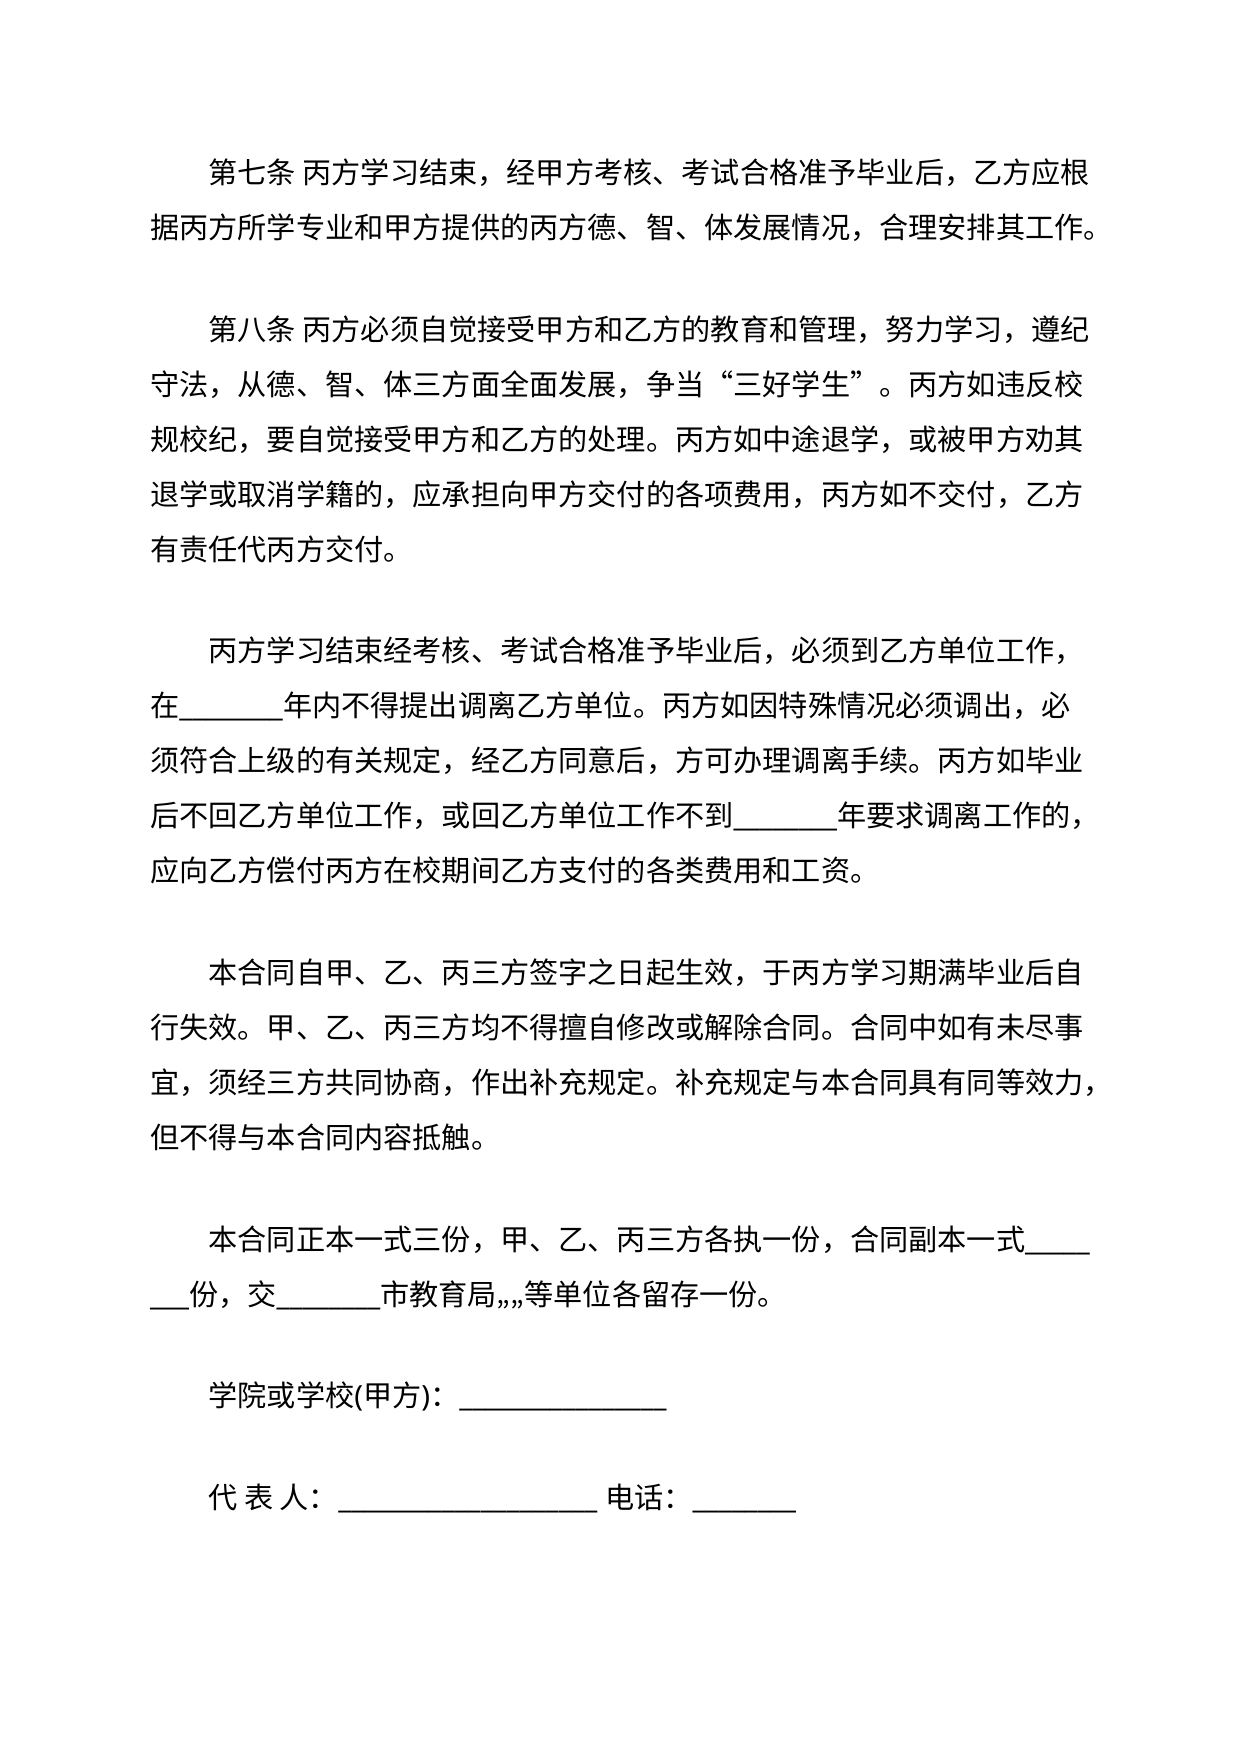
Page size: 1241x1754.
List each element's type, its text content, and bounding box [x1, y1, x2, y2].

text 本合同自甲、乙、丙三方签字之日起生效，于丙方学习期满毕业后自行失效。甲、乙、丙三方均不得擅自修改或解除合同。合同中如有未尽事宜，须经三方共同协商，作出补充规定。补充规定与本合同具有同等效力，但不得与本合同内容抵触。 [150, 949, 1090, 1157]
text 本合同正本一式三份，甲、乙、丙三方各执一份，合同副本一式________份，交________市教育局„„等单位各留存一份。 [150, 1216, 1090, 1313]
text 学院或学校(甲方)：________________ [150, 1373, 1090, 1415]
text 第七条 丙方学习结束，经甲方考核、考试合格准予毕业后，乙方应根据丙方所学专业和甲方提供的丙方德、智、体发展情况，合理安排其工作。 [150, 150, 1090, 247]
text 丙方学习结束经考核、考试合格准予毕业后，必须到乙方单位工作，在________年内不得提出调离乙方单位。丙方如因特殊情况必须调出，必须符合上级的有关规定，经乙方同意后，方可办理调离手续。丙方如毕业后不回乙方单位工作，或回乙方单位工作不到________年要求调离工作的，应向乙方偿付丙方在校期间乙方支付的各类费用和工资。 [150, 628, 1090, 890]
text 第八条 丙方必须自觉接受甲方和乙方的教育和管理，努力学习，遵纪守法，从德、智、体三方面全面发展，争当“三好学生”。丙方如违反校规校纪，要自觉接受甲方和乙方的处理。丙方如中途退学，或被甲方劝其退学或取消学籍的，应承担向甲方交付的各项费用，丙方如不交付，乙方有责任代丙方交付。 [150, 307, 1090, 568]
text 代 表 人：____________________ 电话：________ [150, 1475, 1090, 1517]
